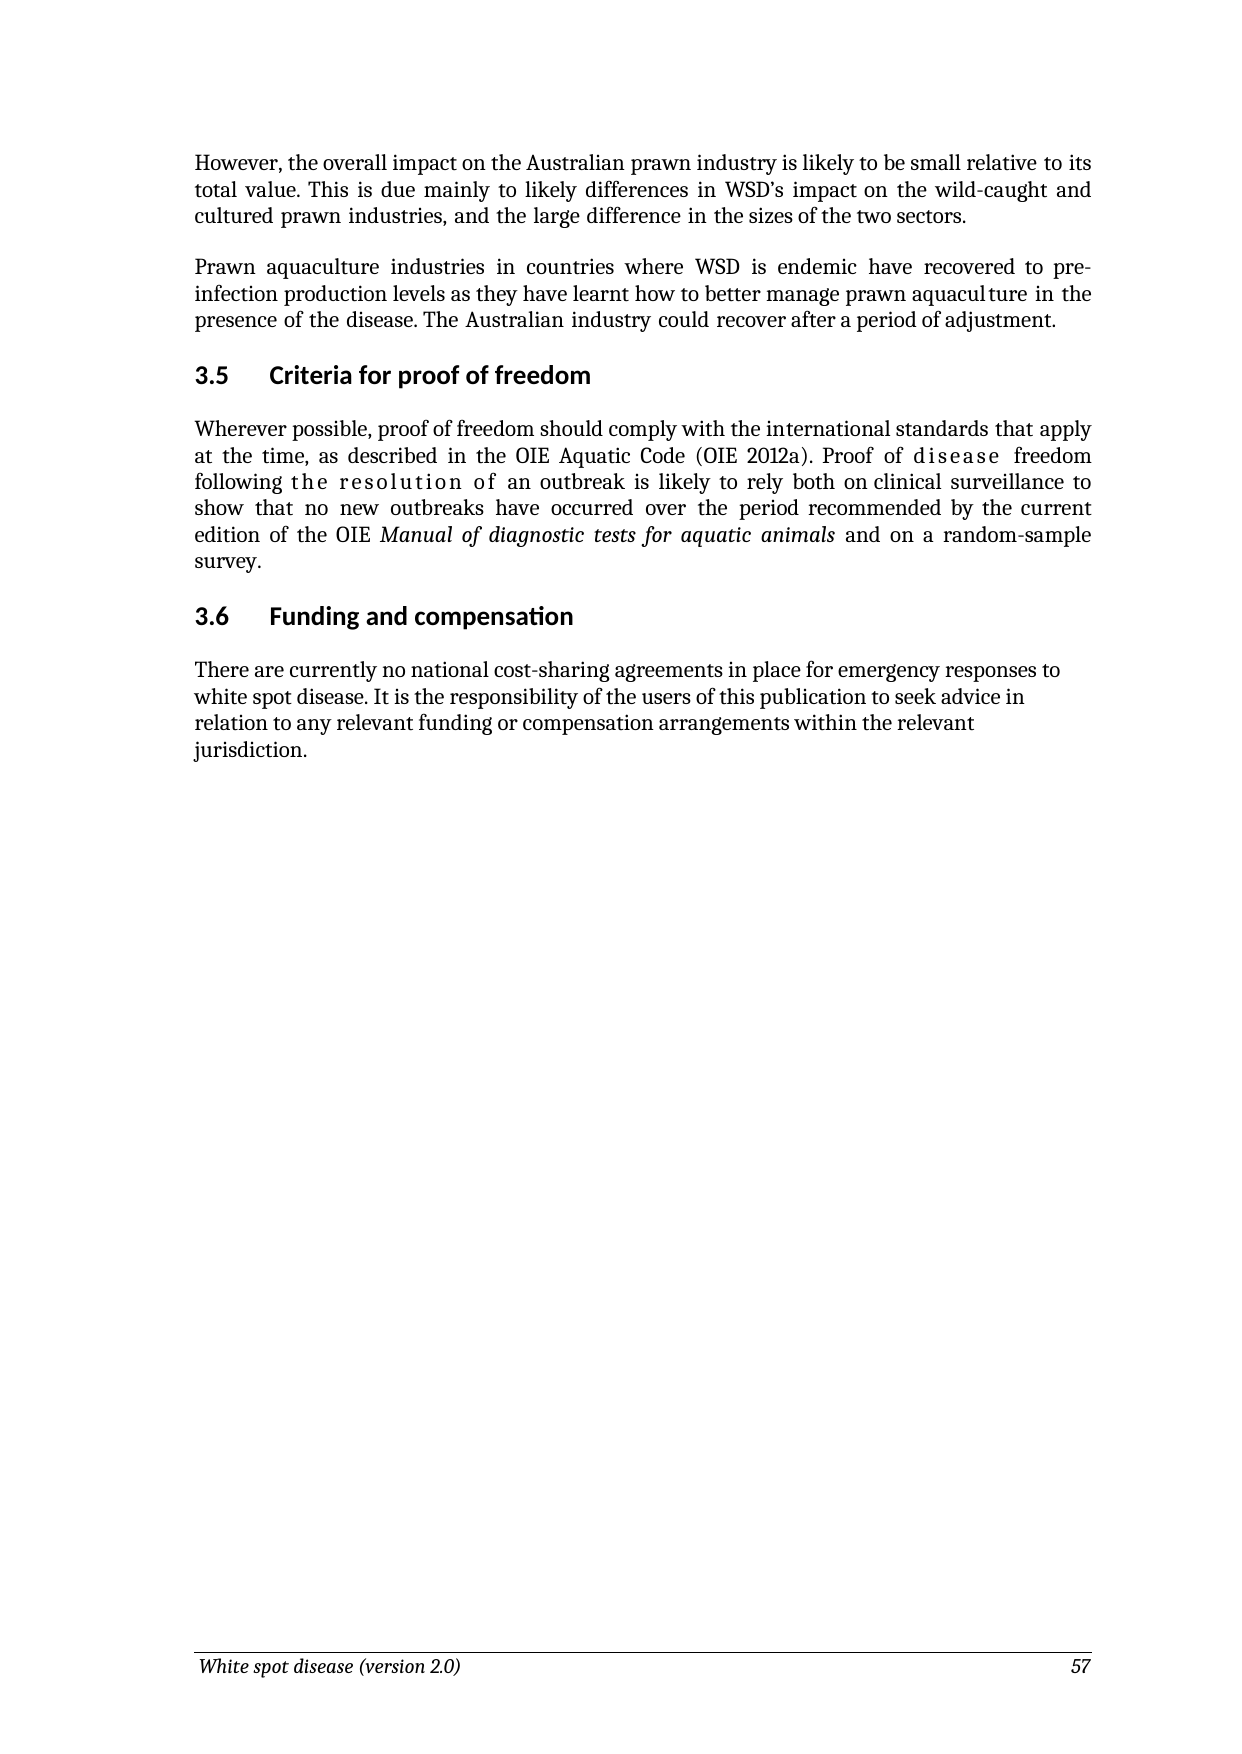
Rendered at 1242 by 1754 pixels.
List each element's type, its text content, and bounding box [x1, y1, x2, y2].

subtitle 3.5 Criteria for proof of freedom [194, 358, 1092, 391]
text There are currently no national cost-sharing agreements in place for emergency responses to white spot disease. It is the responsibility of the users of this publication to seek advice in relation to any relevant funding or compensation arrangements within the relevant jurisdiction. [194, 657, 1092, 763]
text Wherever possible, proof of freedom should comply with the international standards that apply at the time, as described in the OIE Aquatic Code (OIE 2012a). Proof of disease freedom following the resolution of an outbreak is likely to rely both on clinical surveillance to show that no new outbreaks have occurred over the period recommended by the current edition of the OIE Manual of diagnostic tests for aquatic animals and on a random-sample survey. [194, 416, 1092, 574]
text However, the overall impact on the Australian prawn industry is likely to be small relative to its total value. This is due mainly to likely differences in WSD’s impact on the wild-caught and cultured prawn industries, and the large difference in the sizes of the two sectors. [194, 150, 1092, 229]
text Prawn aquaculture industries in countries where WSD is endemic have recovered to pre-infection production levels as they have learnt how to better manage prawn aquaculture in the presence of the disease. The Australian industry could recover after a period of adjustment. [194, 254, 1092, 333]
subtitle 3.6 Funding and compensation [194, 599, 1092, 632]
